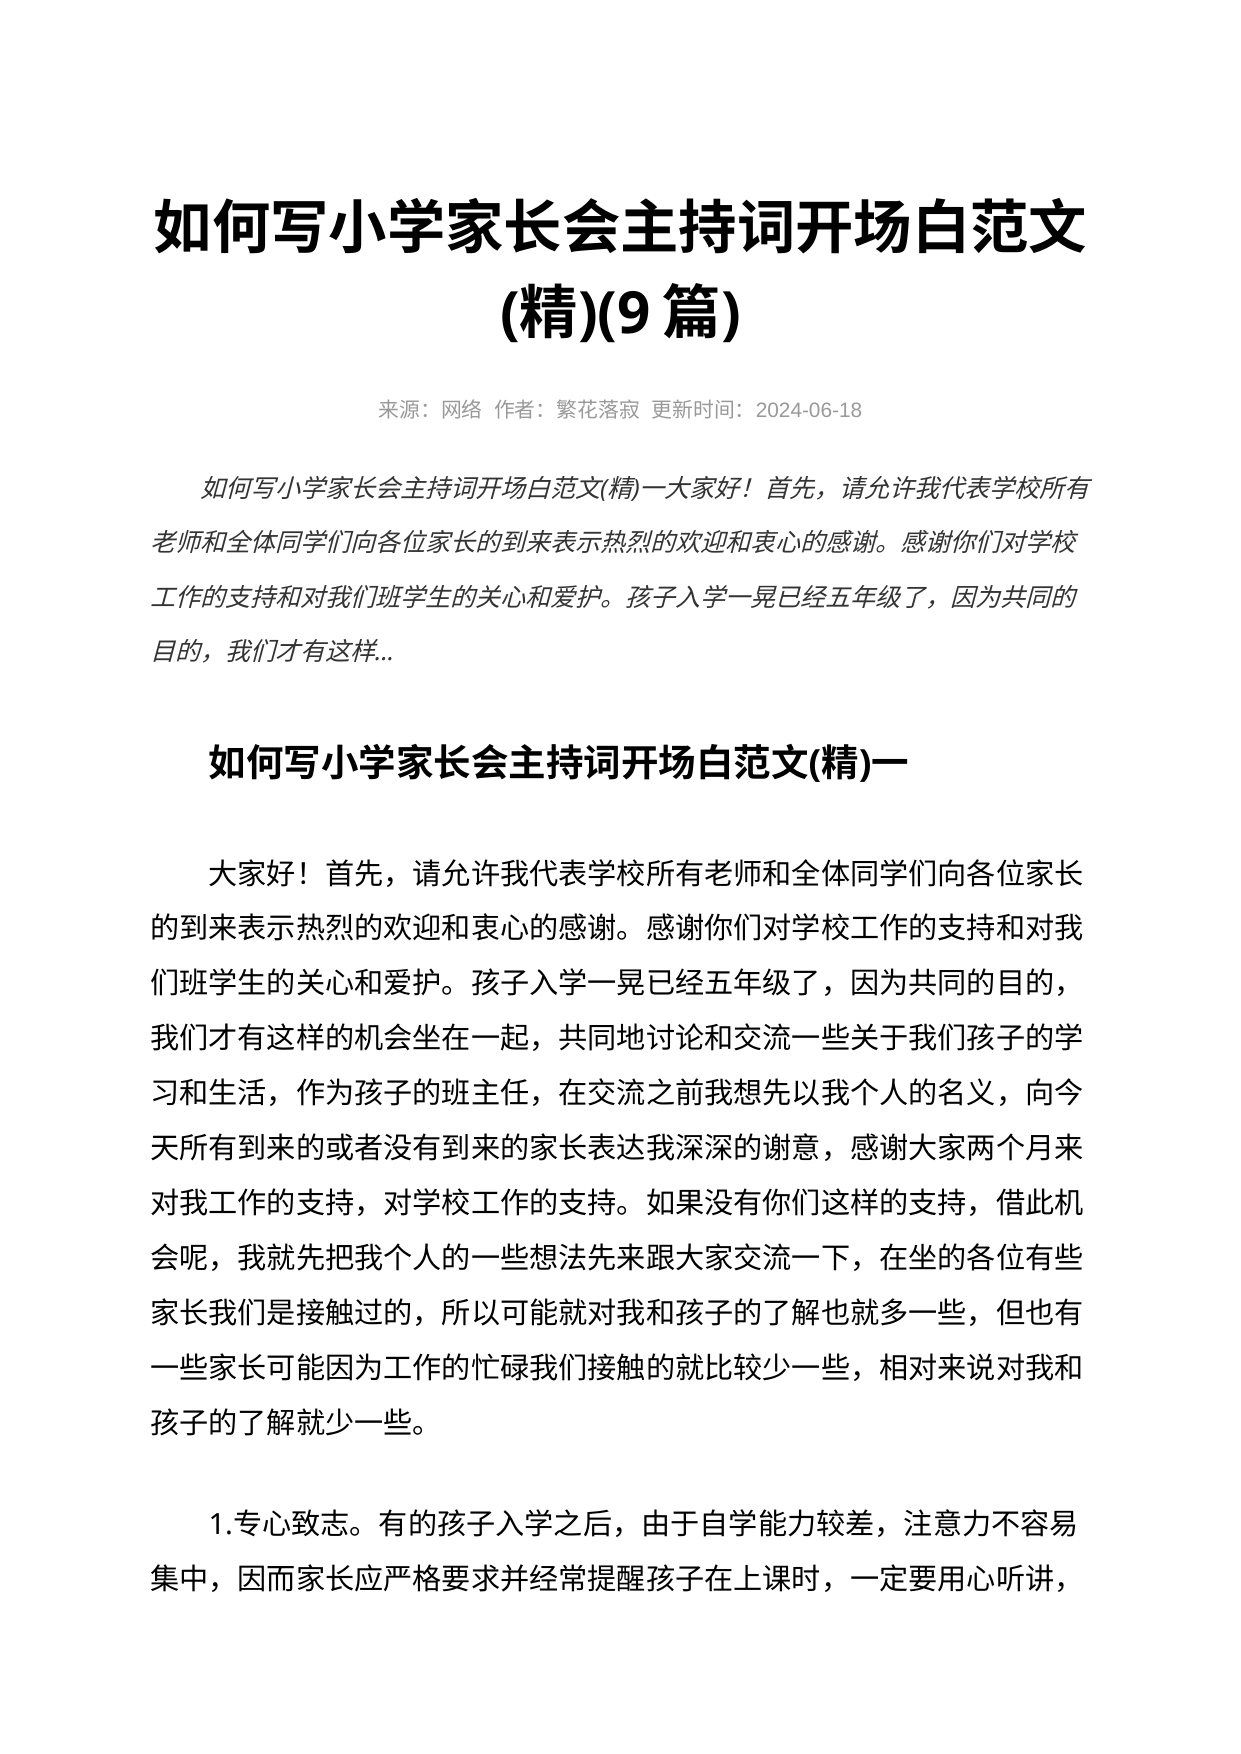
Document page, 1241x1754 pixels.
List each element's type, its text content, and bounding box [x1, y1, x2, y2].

text 如何写小学家长会主持词开场白范文(精)一 [150, 733, 1090, 787]
subtitle 如何写小学家长会主持词开场白范文(精)(9篇) [150, 181, 1090, 351]
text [150, 1501, 1090, 1598]
text 来源：网络 作者：繁花落寂 更新时间：2024-06-18 [150, 397, 1090, 421]
text 大家好！首先，请允许我代表学校所有老师和全体同学们向各位家长的到来表示热烈的欢迎和衷心的感谢。感谢你们对学校工作的支持和对我们班学生的关心和爱护。孩子入学一晃已经五年级了，因为共同的目的，我们才有这样的机会坐在一起，共同地讨论和交流一些关于我们孩子的学习和生活，作为孩子的班主任，在交流之前我想先以我个人的名义，向今天所有到来的或者没有到来的家长表达我深深的谢意，感谢大家两个月来对我工作的支持，对学校工作的支持。如果没有你们这样的支持，借此机会呢，我就先把我个人的一些想法先来跟大家交流一下，在坐的各位有些家长我们是接触过的，所以可能就对我和孩子的了解也就多一些，但也有一些家长可能因为工作的忙碌我们接触的就比较少一些，相对来说对我和孩子的了解就少一些。 [150, 850, 1090, 1441]
text 如何写小学家长会主持词开场白范文(精)一大家好！首先，请允许我代表学校所有老师和全体同学们向各位家长的到来表示热烈的欢迎和衷心的感谢。感谢你们对学校工作的支持和对我们班学生的关心和爱护。孩子入学一晃已经五年级了，因为共同的目的，我们才有这样... [150, 468, 1090, 668]
